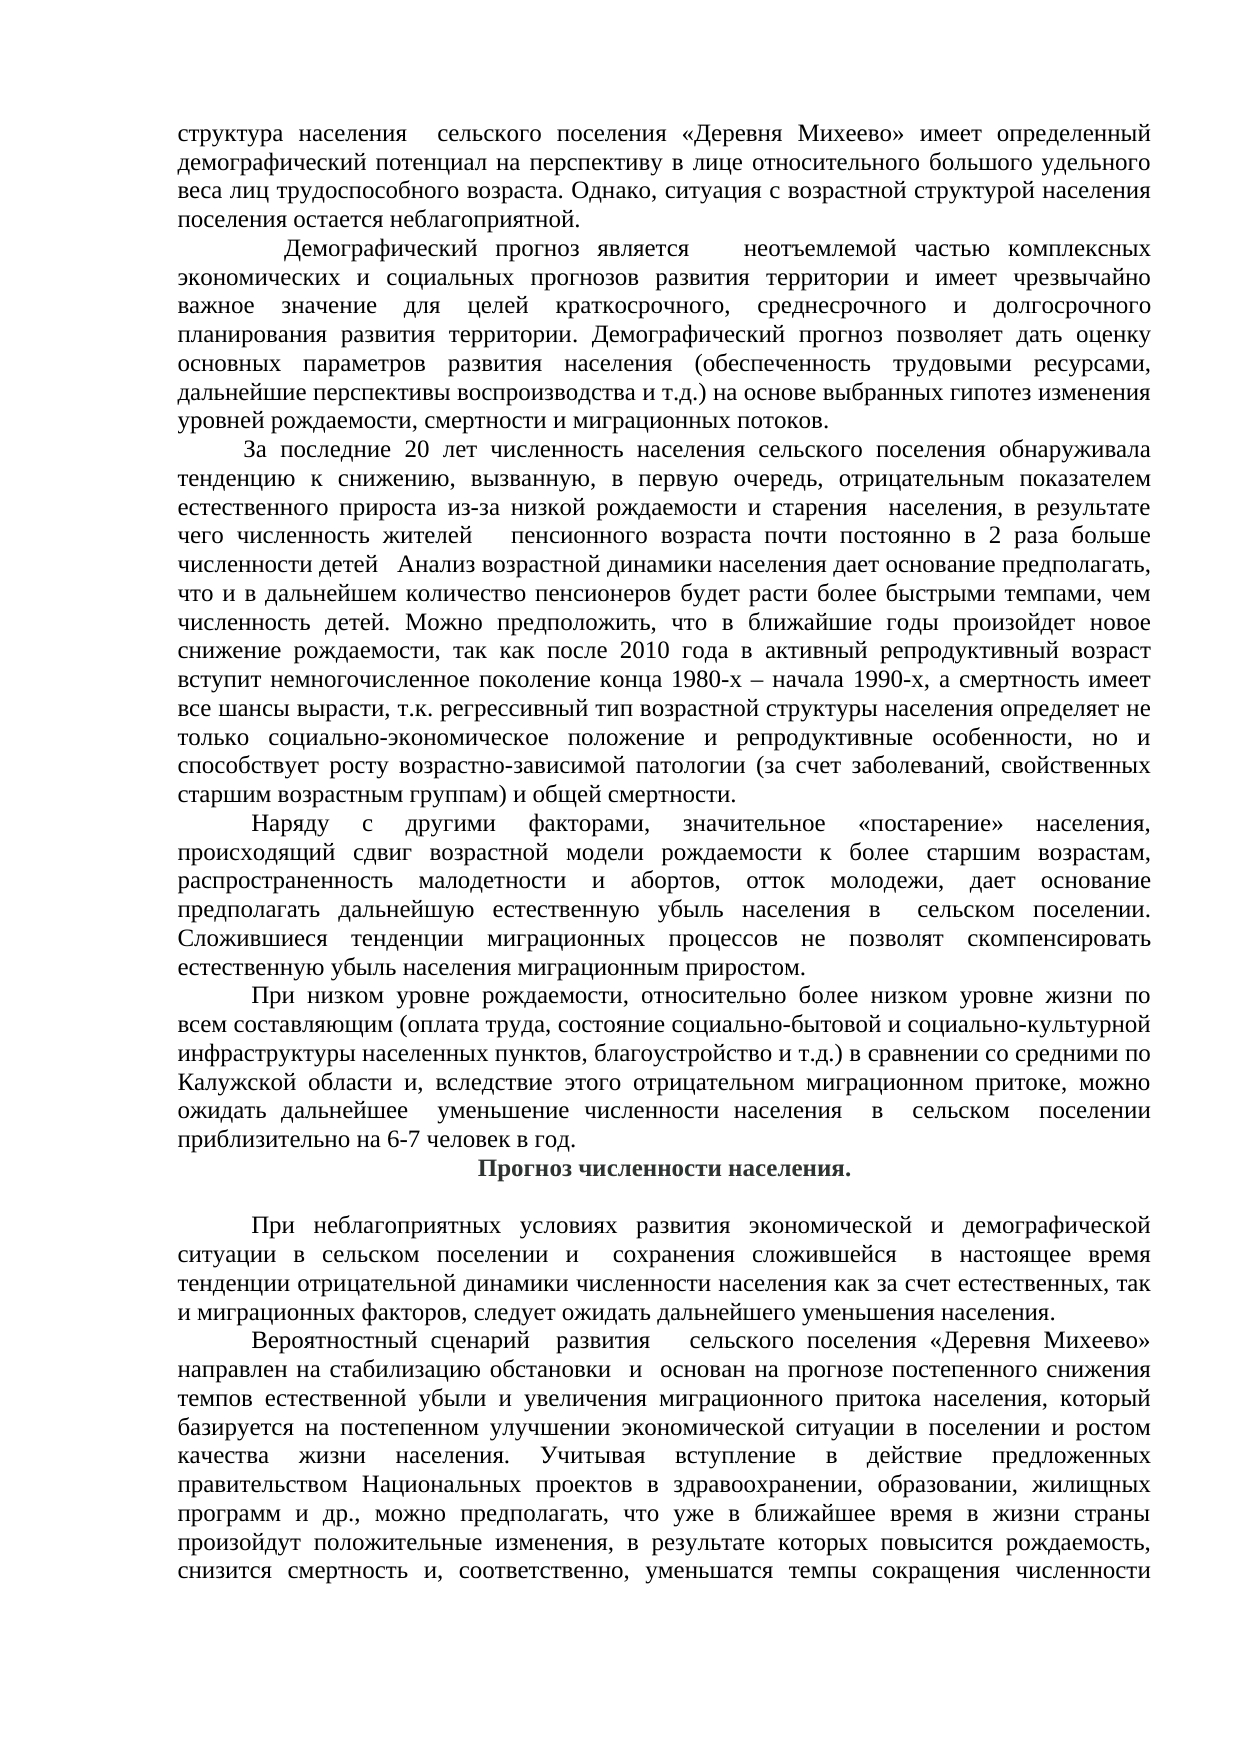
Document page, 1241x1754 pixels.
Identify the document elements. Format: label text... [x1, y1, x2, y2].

text Демографический прогноз является неотъемлемой частью комплексных экономических и социальных прогнозов развития территории и имеет чрезвычайно важное значение для целей краткосрочного, среднесрочного и долгосрочного планирования развития территории. Демографический прогноз позволяет дать оценку основных параметров развития населения (обеспеченность трудовыми ресурсами, дальнейшие перспективы воспроизводства и т.д.) на основе выбранных гипотез изменения уровней рождаемости, смертности и миграционных потоков. [177, 233, 1152, 434]
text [177, 1326, 1152, 1584]
text Наряду с другими факторами, значительное «постарение» населения, происходящий сдвиг возрастной модели рождаемости к более старшим возрастам, распространенность малодетности и абортов, отток молодежи, дает основание предполагать дальнейшую естественную убыль населения в сельском поселении. Сложившиеся тенденции миграционных процессов не позволят скомпенсировать естественную убыль населения миграционным приростом. [177, 808, 1152, 981]
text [177, 118, 1152, 233]
text При неблагоприятных условиях развития экономической и демографической ситуации в сельском поселении и сохранения сложившейся в настоящее время тенденции отрицательной динамики численности населения как за счет естественных, так и миграционных факторов, следует ожидать дальнейшего уменьшения населения. [177, 1211, 1152, 1326]
text Прогноз численности населения. [177, 1153, 1152, 1182]
text При низком уровне рождаемости, относительно более низком уровне жизни по всем составляющим (оплата труда, состояние социально-бытовой и социально-культурной инфраструктуры населенных пунктов, благоустройство и т.д.) в сравнении со средними по Калужской области и, вследствие этого отрицательном миграционном притоке, можно ожидать дальнейшее уменьшение численности населения в сельском поселении приблизительно на 6-7 человек в год. [177, 981, 1152, 1153]
text За последние 20 лет численность населения сельского поселения обнаруживала тенденцию к снижению, вызванную, в первую очередь, отрицательным показателем естественного прироста из-за низкой рождаемости и старения населения, в результате чего численность жителей пенсионного возраста почти постоянно в 2 раза больше численности детей Анализ возрастной динамики населения дает основание предполагать, что и в дальнейшем количество пенсионеров будет расти более быстрыми темпами, чем численность детей. Можно предположить, что в ближайшие годы произойдет новое снижение рождаемости, так как после 2010 года в активный репродуктивный возраст вступит немногочисленное поколение конца 1980-х – начала 1990-х, а смертность имеет все шансы вырасти, т.к. регрессивный тип возрастной структуры населения определяет не только социально-экономическое положение и репродуктивные особенности, но и способствует росту возрастно-зависимой патологии (за счет заболеваний, свойственных старшим возрастным группам) и общей смертности. [177, 434, 1152, 808]
